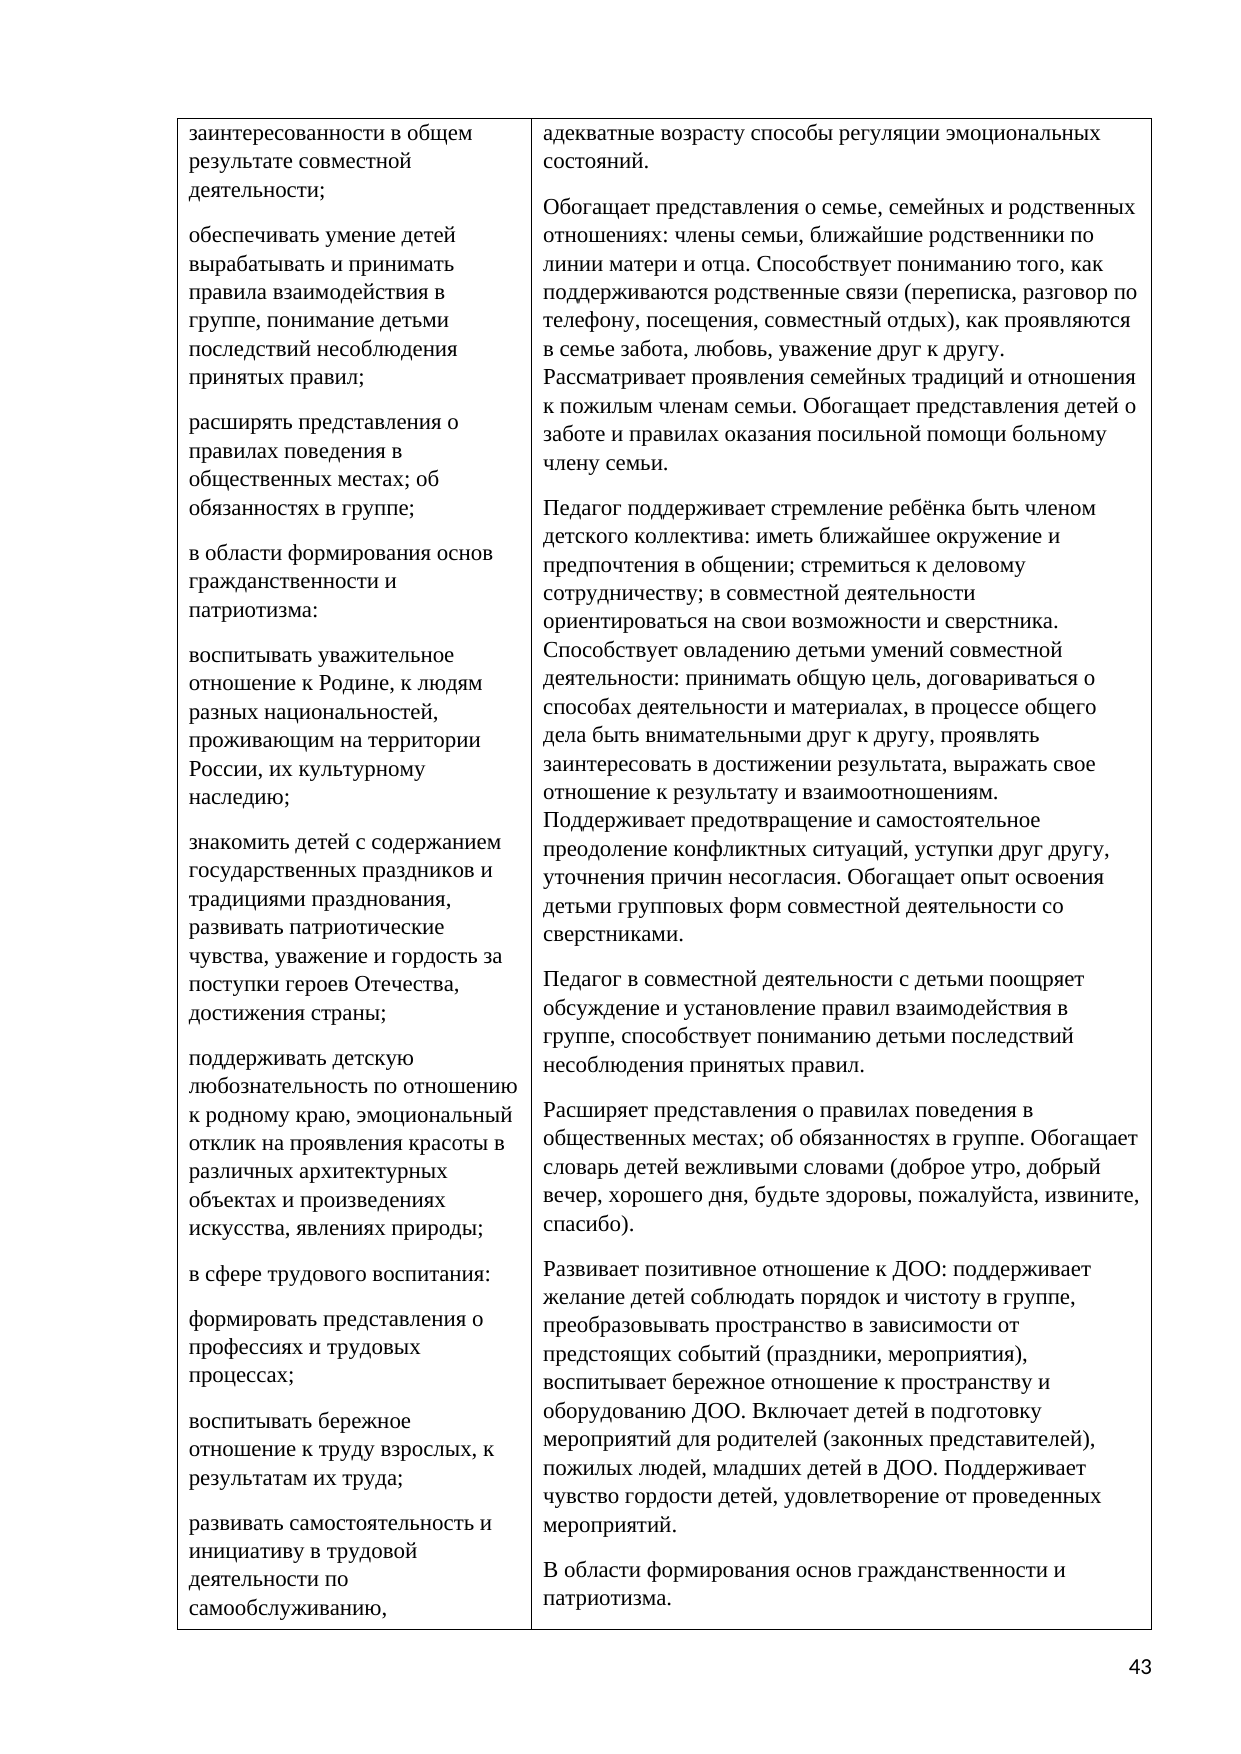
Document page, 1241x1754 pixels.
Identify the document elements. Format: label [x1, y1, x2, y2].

table_cell [178, 119, 531, 1629]
table_cell [532, 119, 1151, 1629]
